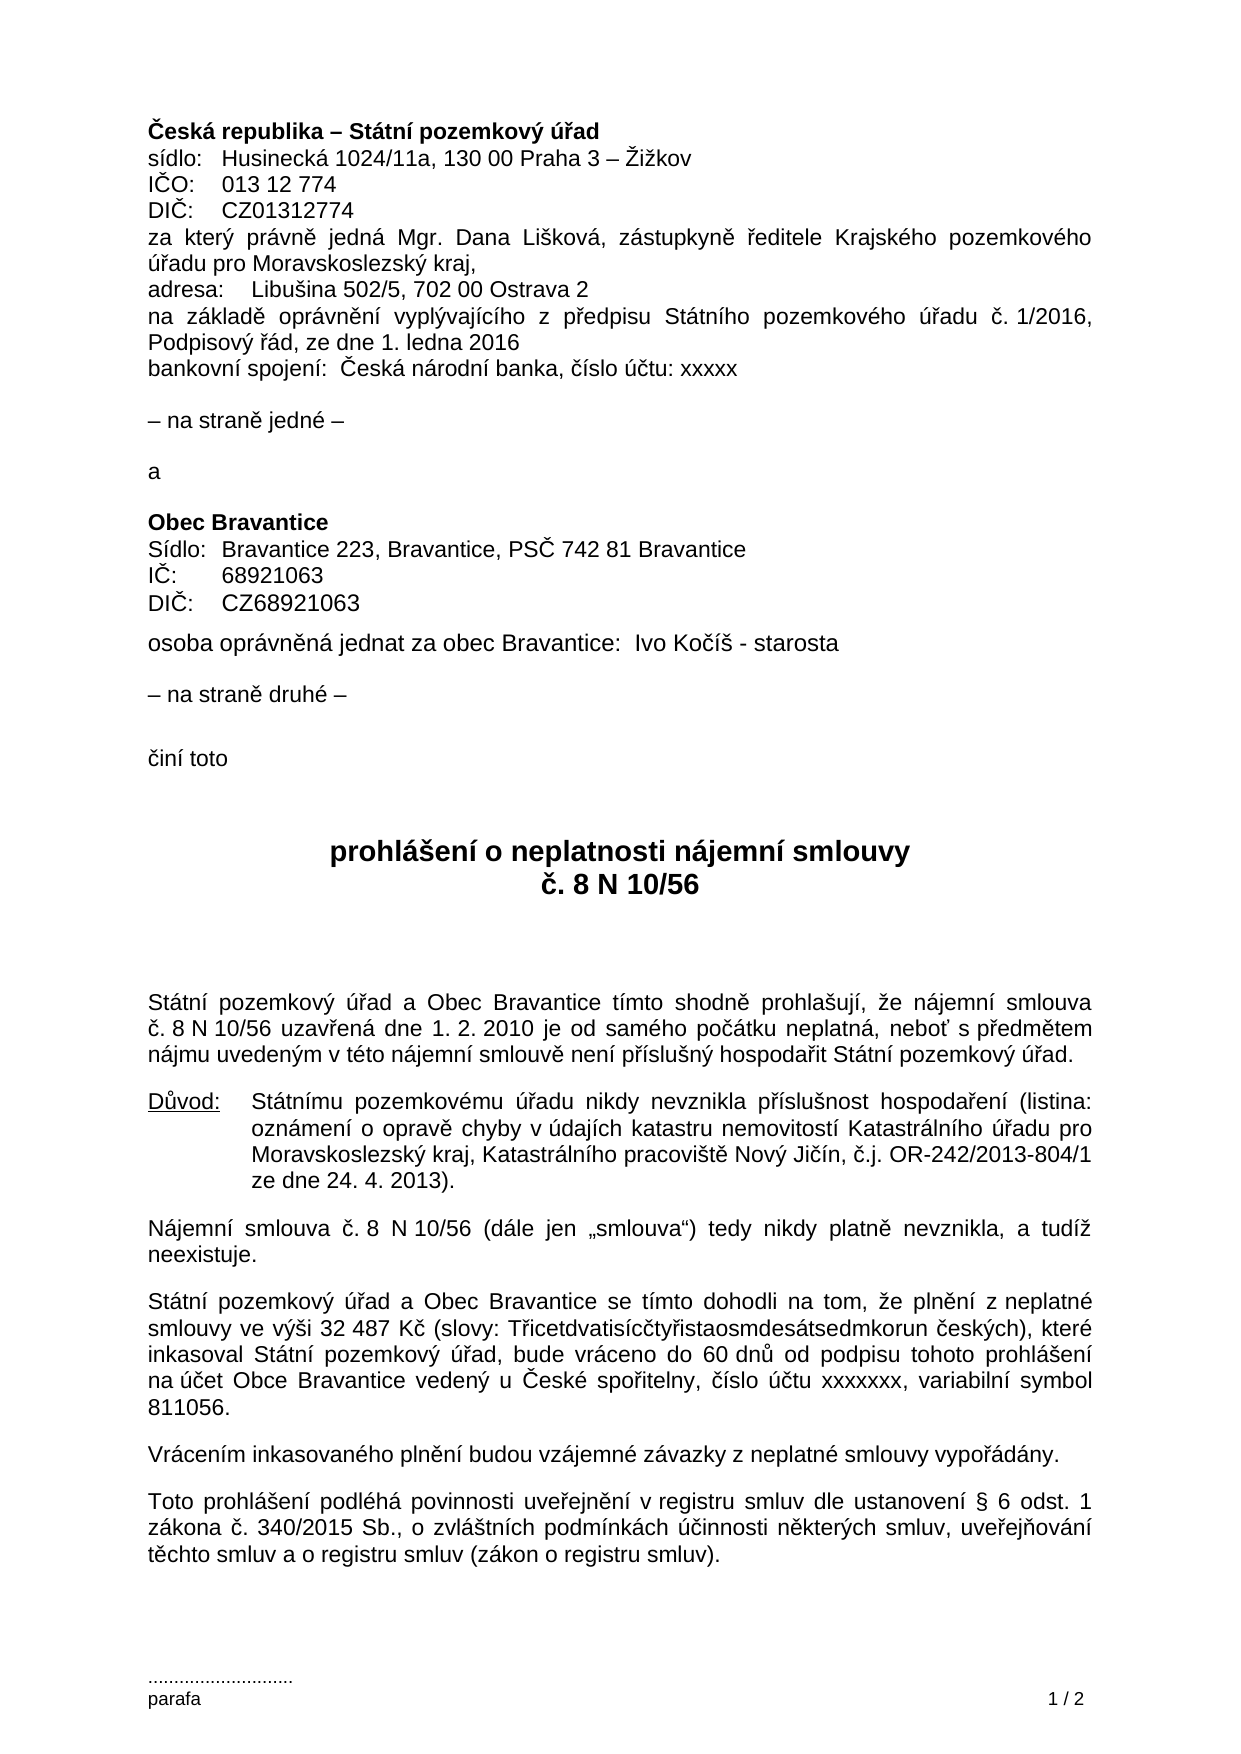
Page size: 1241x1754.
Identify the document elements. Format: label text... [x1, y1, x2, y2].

text Důvod: Státnímu pozemkovému úřadu nikdy nevznikla příslušnost hospodaření (listina: oznámení o opravě chyby v údajích katastru nemovitostí Katastrálního úřadu pro Moravskoslezský kraj, Katastrálního pracoviště Nový Jičín, č.j. OR-242/2013-804/1 ze dne 24. 4. 2013). [148, 1088, 1092, 1194]
text IČ: 68921063 [148, 562, 1092, 588]
text Česká republika – Státní pozemkový úřad [148, 118, 1092, 144]
text Toto prohlášení podléhá povinnosti uveřejnění v registru smluv dle ustanovení § 6 odst. 1 zákona č. 340/2015 Sb., o zvláštních podmínkách účinnosti některých smluv, uveřejňování těchto smluv a o registru smluv (zákon o registru smluv). [148, 1488, 1092, 1567]
text Státní pozemkový úřad a Obec Bravantice se tímto dohodli na tom, že plnění z neplatné smlouvy ve výši 32 487 Kč (slovy: Třicetdvatisícčtyřistaosmdesátsedmkorun českých), které inkasoval Státní pozemkový úřad, bude vráceno do 60 dnů od podpisu tohoto prohlášení na účet Obce Bravantice vedený u České spořitelny, číslo účtu xxxxxxx, variabilní symbol 811056. [148, 1288, 1092, 1420]
text bankovní spojení: Česká národní banka, číslo účtu: xxxxx [148, 355, 1092, 382]
text Nájemní smlouva č. 8 N 10/56 (dále jen „smlouva“) tedy nikdy platně nevznikla, a tudíž neexistuje. [148, 1214, 1092, 1267]
text za který právně jedná Mgr. Dana Lišková, zástupkyně ředitele Krajského pozemkového úřadu pro Moravskoslezský kraj, [148, 223, 1092, 276]
text činí toto [148, 745, 1092, 771]
text adresa: Libušina 502/5, 702 00 Ostrava 2 [148, 276, 1092, 303]
text na základě oprávnění vyplývajícího z předpisu Státního pozemkového úřadu č. 1/2016, Podpisový řád, ze dne 1. ledna 2016 [148, 303, 1092, 355]
text IČO: 013 12 774 [148, 171, 1092, 197]
text č. 8 N 10/56 [148, 867, 1092, 901]
text Obec Bravantice [148, 509, 1092, 536]
text – na straně druhé – [148, 681, 1092, 707]
text – na straně jedné – [148, 407, 1092, 433]
text prohlášení o neplatnosti nájemní smlouvy [148, 834, 1092, 867]
text DIČ: CZ68921063 [148, 588, 1092, 616]
text DIČ: CZ01312774 [148, 197, 1092, 223]
text a [148, 458, 1092, 484]
text Státní pozemkový úřad a Obec Bravantice tímto shodně prohlašují, že nájemní smlouva č. 8 N 10/56 uzavřená dne 1. 2. 2010 je od samého počátku neplatná, neboť s předmětem nájmu uvedeným v této nájemní smlouvě není příslušný hospodařit Státní pozemkový úřad. [148, 988, 1092, 1067]
text sídlo: Husinecká 1024/11a, 130 00 Praha 3 – Žižkov [148, 144, 1092, 171]
text Sídlo: Bravantice 223, Bravantice, PSČ 742 81 Bravantice [148, 536, 1092, 562]
text Vrácením inkasovaného plnění budou vzájemné závazky z neplatné smlouvy vypořádány. [148, 1441, 1092, 1467]
text osoba oprávněná jednat za obec Bravantice: Ivo Kočíš - starosta [148, 628, 1092, 656]
